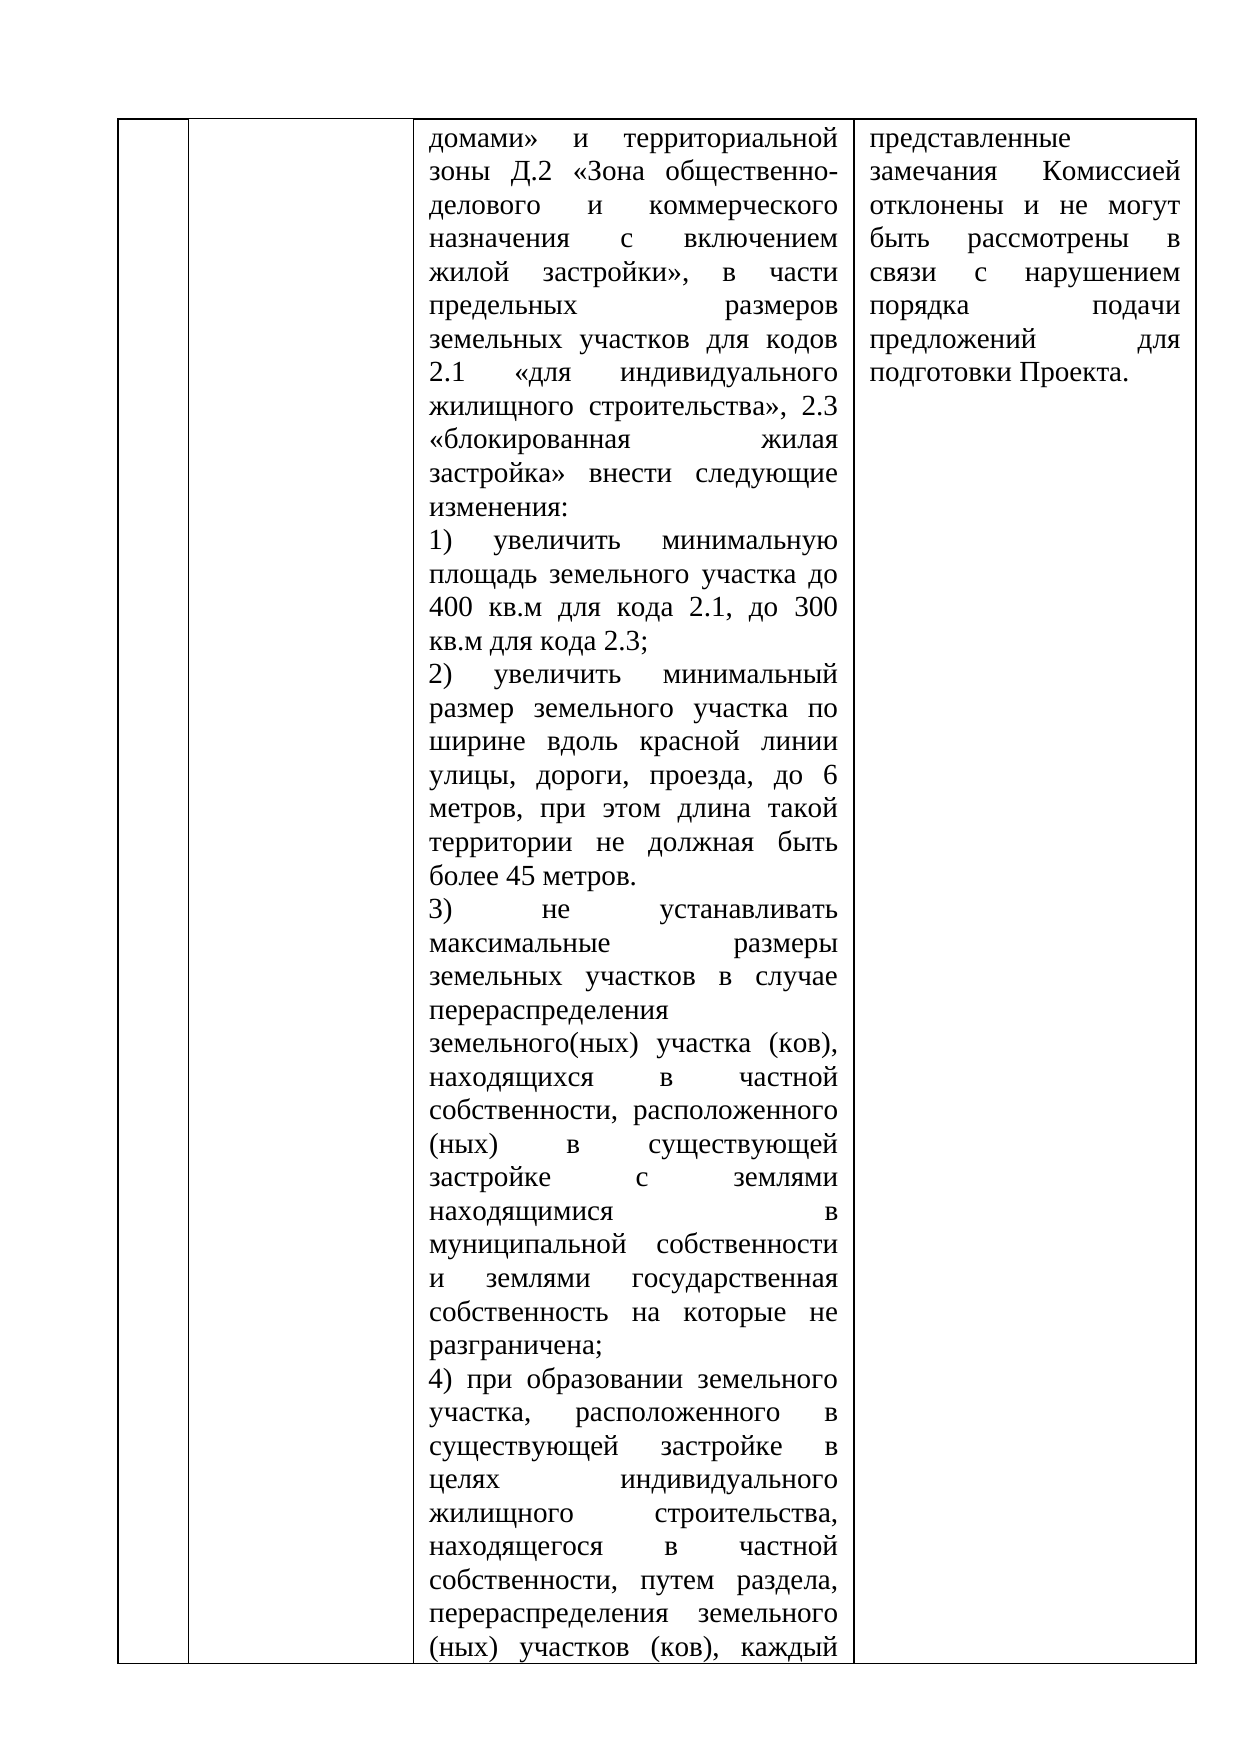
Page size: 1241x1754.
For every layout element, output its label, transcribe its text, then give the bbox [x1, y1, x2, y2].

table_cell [414, 120, 853, 1663]
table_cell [855, 120, 1195, 1663]
table_cell 2 [119, 120, 188, 1663]
table_cell [189, 119, 413, 1663]
